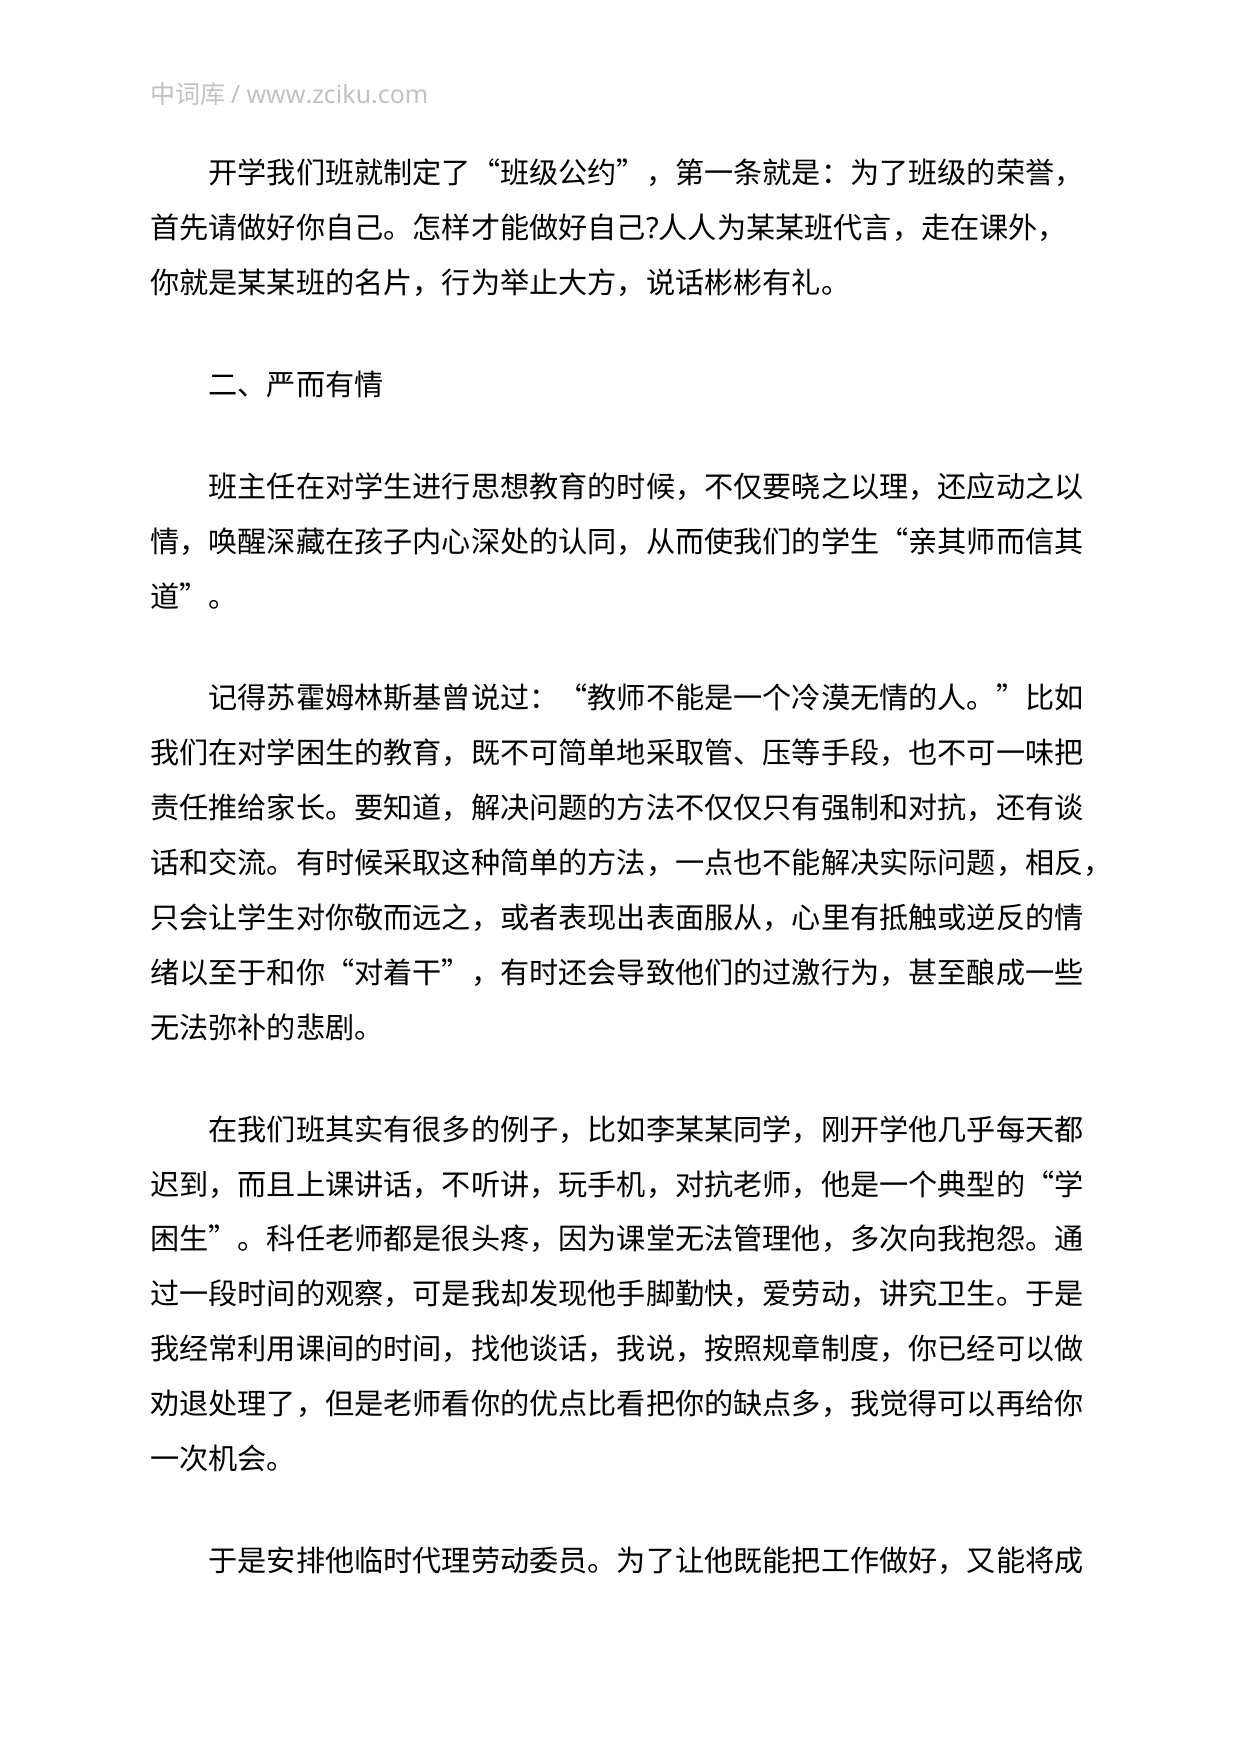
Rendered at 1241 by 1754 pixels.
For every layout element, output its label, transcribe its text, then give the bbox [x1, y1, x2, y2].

text 二、严而有情 [150, 362, 1090, 404]
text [150, 1537, 1090, 1579]
text 开学我们班就制定了“班级公约”，第一条就是：为了班级的荣誉，首先请做好你自己。怎样才能做好自己?人人为某某班代言，走在课外，你就是某某班的名片，行为举止大方，说话彬彬有礼。 [150, 150, 1090, 302]
text 班主任在对学生进行思想教育的时候，不仅要晓之以理，还应动之以情，唤醒深藏在孩子内心深处的认同，从而使我们的学生“亲其师而信其道”。 [150, 463, 1090, 616]
text 在我们班其实有很多的例子，比如李某某同学，刚开学他几乎每天都迟到，而且上课讲话，不听讲，玩手机，对抗老师，他是一个典型的“学困生”。科任老师都是很头疼，因为课堂无法管理他，多次向我抱怨。通过一段时间的观察，可是我却发现他手脚勤快，爱劳动，讲究卫生。于是我经常利用课间的时间，找他谈话，我说，按照规章制度，你已经可以做劝退处理了，但是老师看你的优点比看把你的缺点多，我觉得可以再给你一次机会。 [150, 1106, 1090, 1478]
text 记得苏霍姆林斯基曾说过：“教师不能是一个冷漠无情的人。”比如我们在对学困生的教育，既不可简单地采取管、压等手段，也不可一味把责任推给家长。要知道，解决问题的方法不仅仅只有强制和对抗，还有谈话和交流。有时候采取这种简单的方法，一点也不能解决实际问题，相反，只会让学生对你敬而远之，或者表现出表面服从，心里有抵触或逆反的情绪以至于和你“对着干”，有时还会导致他们的过激行为，甚至酿成一些无法弥补的悲剧。 [150, 675, 1090, 1047]
